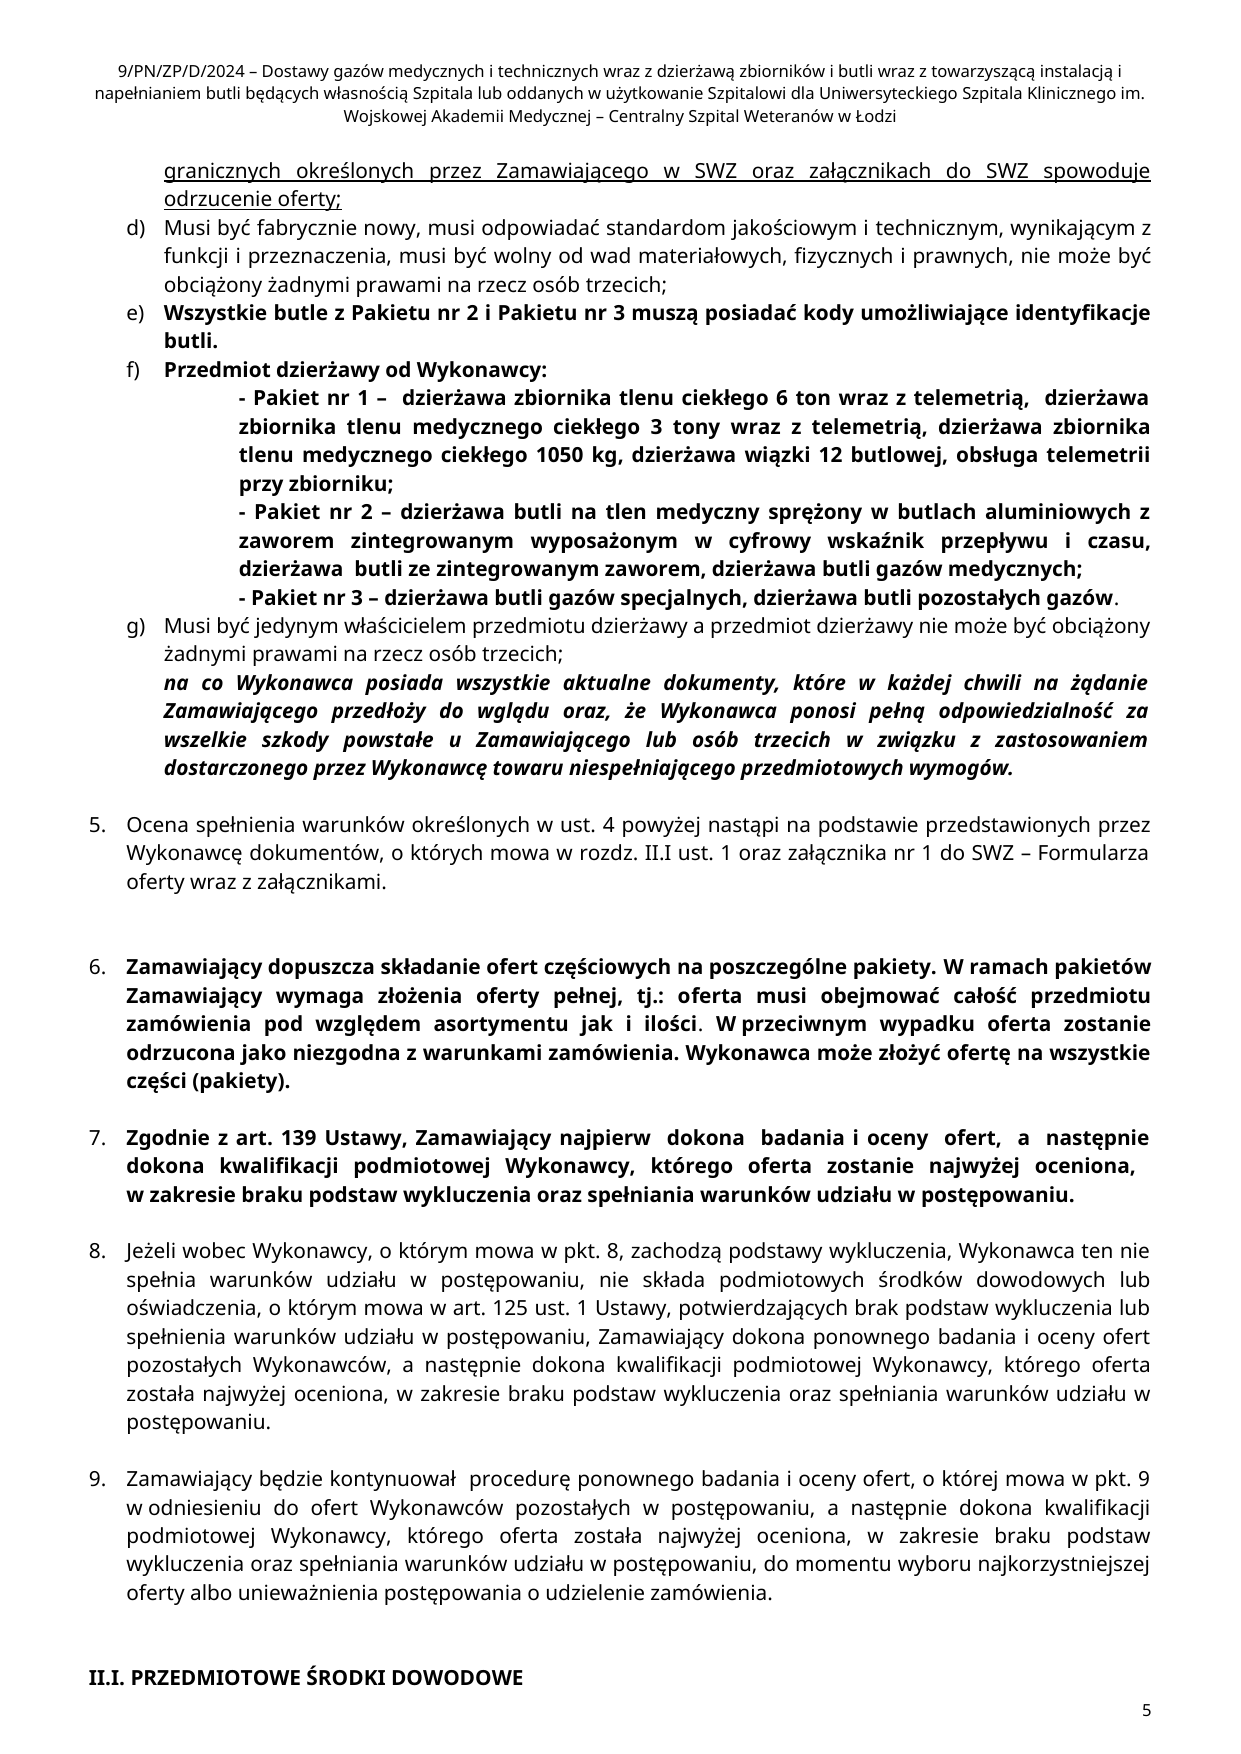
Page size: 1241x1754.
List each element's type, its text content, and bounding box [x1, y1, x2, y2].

text - Pakiet nr 2 – dzierżawa butli na tlen medyczny sprężony w butlach aluminiowych z zaworem zintegrowanym wyposażonym w cyfrowy wskaźnik przepływu i czasu, dzierżawa butli ze zintegrowanym zaworem, dzierżawa butli gazów medycznych; [239, 497, 1152, 583]
list Zgodnie z art. 139 Ustawy, Zamawiający najpierw dokona badania i oceny ofert, a następnie dokona kwalifikacji podmiotowej Wykonawcy, którego oferta zostanie najwyżej oceniona, w zakresie braku podstaw wykluczenia oraz spełniania warunków udziału w postępowaniu. [89, 1123, 1152, 1208]
list Jeżeli wobec Wykonawcy, o którym mowa w pkt. 8, zachodzą podstawy wykluczenia, Wykonawca ten nie spełnia warunków udziału w postępowaniu, nie składa podmiotowych środków dowodowych lub oświadczenia, o którym mowa w art. 125 ust. 1 Ustawy, potwierdzających brak podstaw wykluczenia lub spełnienia warunków udziału w postępowaniu, Zamawiający dokona ponownego badania i oceny ofert pozostałych Wykonawców, a następnie dokona kwalifikacji podmiotowej Wykonawcy, którego oferta została najwyżej oceniona, w zakresie braku podstaw wykluczenia oraz spełniania warunków udziału w postępowaniu. [89, 1237, 1152, 1436]
list Ocena spełnienia warunków określonych w ust. 4 powyżej nastąpi na podstawie przedstawionych przez Wykonawcę dokumentów, o których mowa w rozdz. II.I ust. 1 oraz załącznika nr 1 do SWZ – Formularza oferty wraz z załącznikami. [89, 810, 1152, 895]
list Musi być jedynym właścicielem przedmiotu dzierżawy a przedmiot dzierżawy nie może być obciążony żadnymi prawami na rzecz osób trzecich; [126, 611, 1152, 668]
text - Pakiet nr 3 – dzierżawa butli gazów specjalnych, dzierżawa butli pozostałych gazów. [239, 583, 1152, 611]
text - Pakiet nr 1 – dzierżawa zbiornika tlenu ciekłego 6 ton wraz z telemetrią, dzierżawa zbiornika tlenu medycznego ciekłego 3 tony wraz z telemetrią, dzierżawa zbiornika tlenu medycznego ciekłego 1050 kg, dzierżawa wiązki 12 butlowej, obsługa telemetrii przy zbiorniku; [239, 383, 1152, 497]
list Zamawiający będzie kontynuował procedurę ponownego badania i oceny ofert, o której mowa w pkt. 9 w odniesieniu do ofert Wykonawców pozostałych w postępowaniu, a następnie dokona kwalifikacji podmiotowej Wykonawcy, którego oferta została najwyżej oceniona, w zakresie braku podstaw wykluczenia oraz spełniania warunków udziału w postępowaniu, do momentu wyboru najkorzystniejszej oferty albo unieważnienia postępowania o udzielenie zamówienia. [89, 1464, 1152, 1606]
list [126, 156, 1152, 213]
list Musi być fabrycznie nowy, musi odpowiadać standardom jakościowym i technicznym, wynikającym z funkcji i przeznaczenia, musi być wolny od wad materiałowych, fizycznych i prawnych, nie może być obciążony żadnymi prawami na rzecz osób trzecich; [126, 213, 1152, 298]
list Przedmiot dzierżawy od Wykonawcy: [126, 355, 1152, 383]
text na co Wykonawca posiada wszystkie aktualne dokumenty, które w każdej chwili na żądanie Zamawiającego przedłoży do wglądu oraz, że Wykonawca ponosi pełną odpowiedzialność za wszelkie szkody powstałe u Zamawiającego lub osób trzecich w związku z zastosowaniem dostarczonego przez Wykonawcę towaru niespełniającego przedmiotowych wymogów. [164, 668, 1152, 782]
list Wszystkie butle z Pakietu nr 2 i Pakietu nr 3 muszą posiadać kody umożliwiające identyfikacje butli. [126, 298, 1152, 355]
list Zamawiający dopuszcza składanie ofert częściowych na poszczególne pakiety. W ramach pakietów Zamawiający wymaga złożenia oferty pełnej, tj.: oferta musi obejmować całość przedmiotu zamówienia pod względem asortymentu jak i ilości. W przeciwnym wypadku oferta zostanie odrzucona jako niezgodna z warunkami zamówienia. Wykonawca może złożyć ofertę na wszystkie części (pakiety). [89, 952, 1152, 1094]
text II.I. PRZEDMIOTOWE ŚRODKI DOWODOWE [89, 1663, 1152, 1692]
